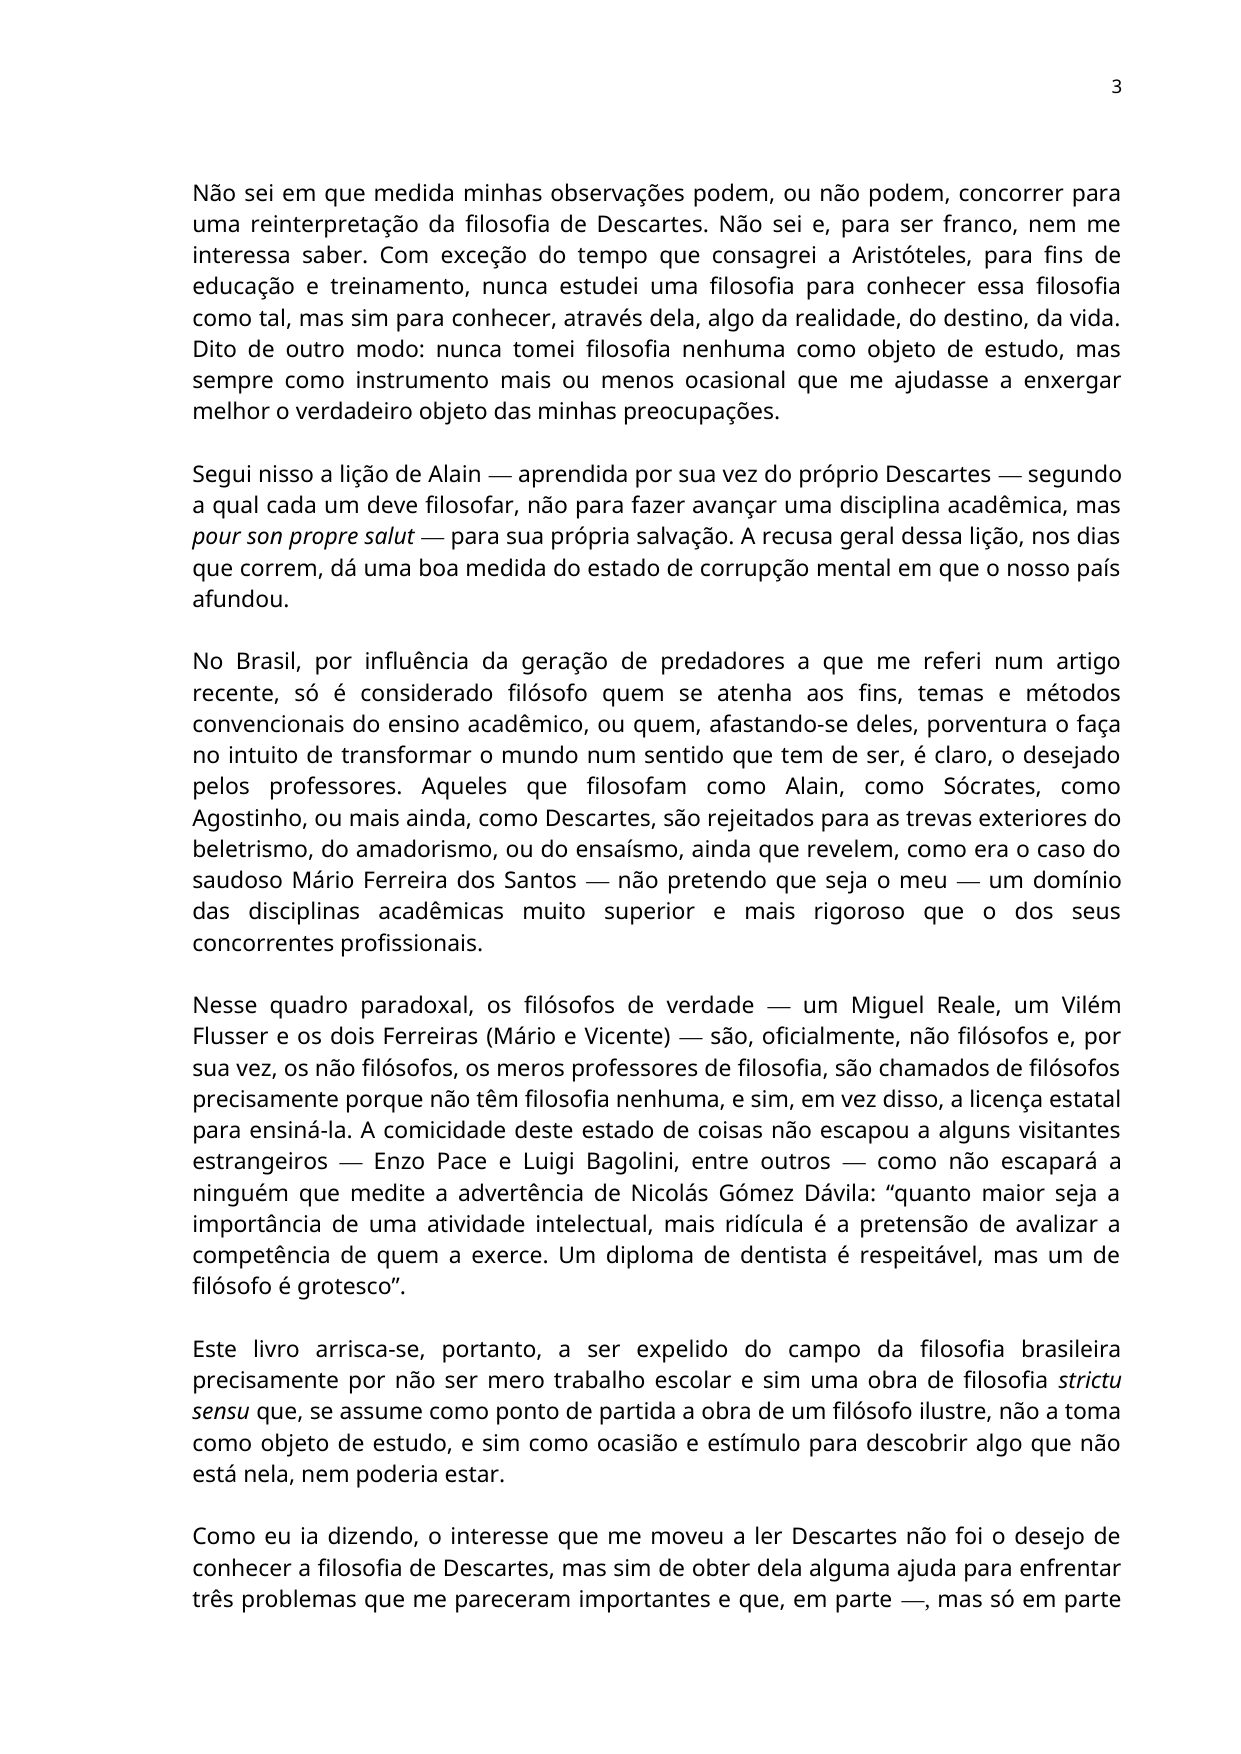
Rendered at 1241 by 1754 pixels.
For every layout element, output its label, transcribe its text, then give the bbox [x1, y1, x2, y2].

text Este livro arrisca-se, portanto, a ser expelido do campo da filosofia brasileira precisamente por não ser mero trabalho escolar e sim uma obra de filosofia strictu sensu que, se assume como ponto de partida a obra de um filósofo ilustre, não a toma como objeto de estudo, e sim como ocasião e estímulo para descobrir algo que não está nela, nem poderia estar. [192, 1333, 1122, 1489]
text Segui nisso a lição de Alain ― aprendida por sua vez do próprio Descartes ― segundo a qual cada um deve filosofar, não para fazer avançar uma disciplina acadêmica, mas pour son propre salut ― para sua própria salvação. A recusa geral dessa lição, nos dias que correm, dá uma boa medida do estado de corrupção mental em que o nosso país afundou. [192, 458, 1122, 614]
text Não sei em que medida minhas observações podem, ou não podem, concorrer para uma reinterpretação da filosofia de Descartes. Não sei e, para ser franco, nem me interessa saber. Com exceção do tempo que consagrei a Aristóteles, para fins de educação e treinamento, nunca estudei uma filosofia para conhecer essa filosofia como tal, mas sim para conhecer, através dela, algo da realidade, do destino, da vida. Dito de outro modo: nunca tomei filosofia nenhuma como objeto de estudo, mas sempre como instrumento mais ou menos ocasional que me ajudasse a enxergar melhor o verdadeiro objeto das minhas preocupações. [192, 177, 1122, 427]
text Nesse quadro paradoxal, os filósofos de verdade ― um Miguel Reale, um Vilém Flusser e os dois Ferreiras (Mário e Vicente) ― são, oficialmente, não filósofos e, por sua vez, os não filósofos, os meros professores de filosofia, são chamados de filósofos precisamente porque não têm filosofia nenhuma, e sim, em vez disso, a licença estatal para ensiná-la. A comicidade deste estado de coisas não escapou a alguns visitantes estrangeiros ― Enzo Pace e Luigi Bagolini, entre outros ― como não escapará a ninguém que medite a advertência de Nicolás Gómez Dávila: “quanto maior seja a importância de uma atividade intelectual, mais ridícula é a pretensão de avalizar a competência de quem a exerce. Um diploma de dentista é respeitável, mas um de filósofo é grotesco”. [192, 989, 1122, 1302]
text No Brasil, por influência da geração de predadores a que me referi num artigo recente, só é considerado filósofo quem se atenha aos fins, temas e métodos convencionais do ensino acadêmico, ou quem, afastando-se deles, porventura o faça no intuito de transformar o mundo num sentido que tem de ser, é claro, o desejado pelos professores. Aqueles que filosofam como Alain, como Sócrates, como Agostinho, ou mais ainda, como Descartes, são rejeitados para as trevas exteriores do beletrismo, do amadorismo, ou do ensaísmo, ainda que revelem, como era o caso do saudoso Mário Ferreira dos Santos ― não pretendo que seja o meu ― um domínio das disciplinas acadêmicas muito superior e mais rigoroso que o dos seus concorrentes profissionais. [192, 645, 1122, 958]
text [192, 1520, 1122, 1614]
